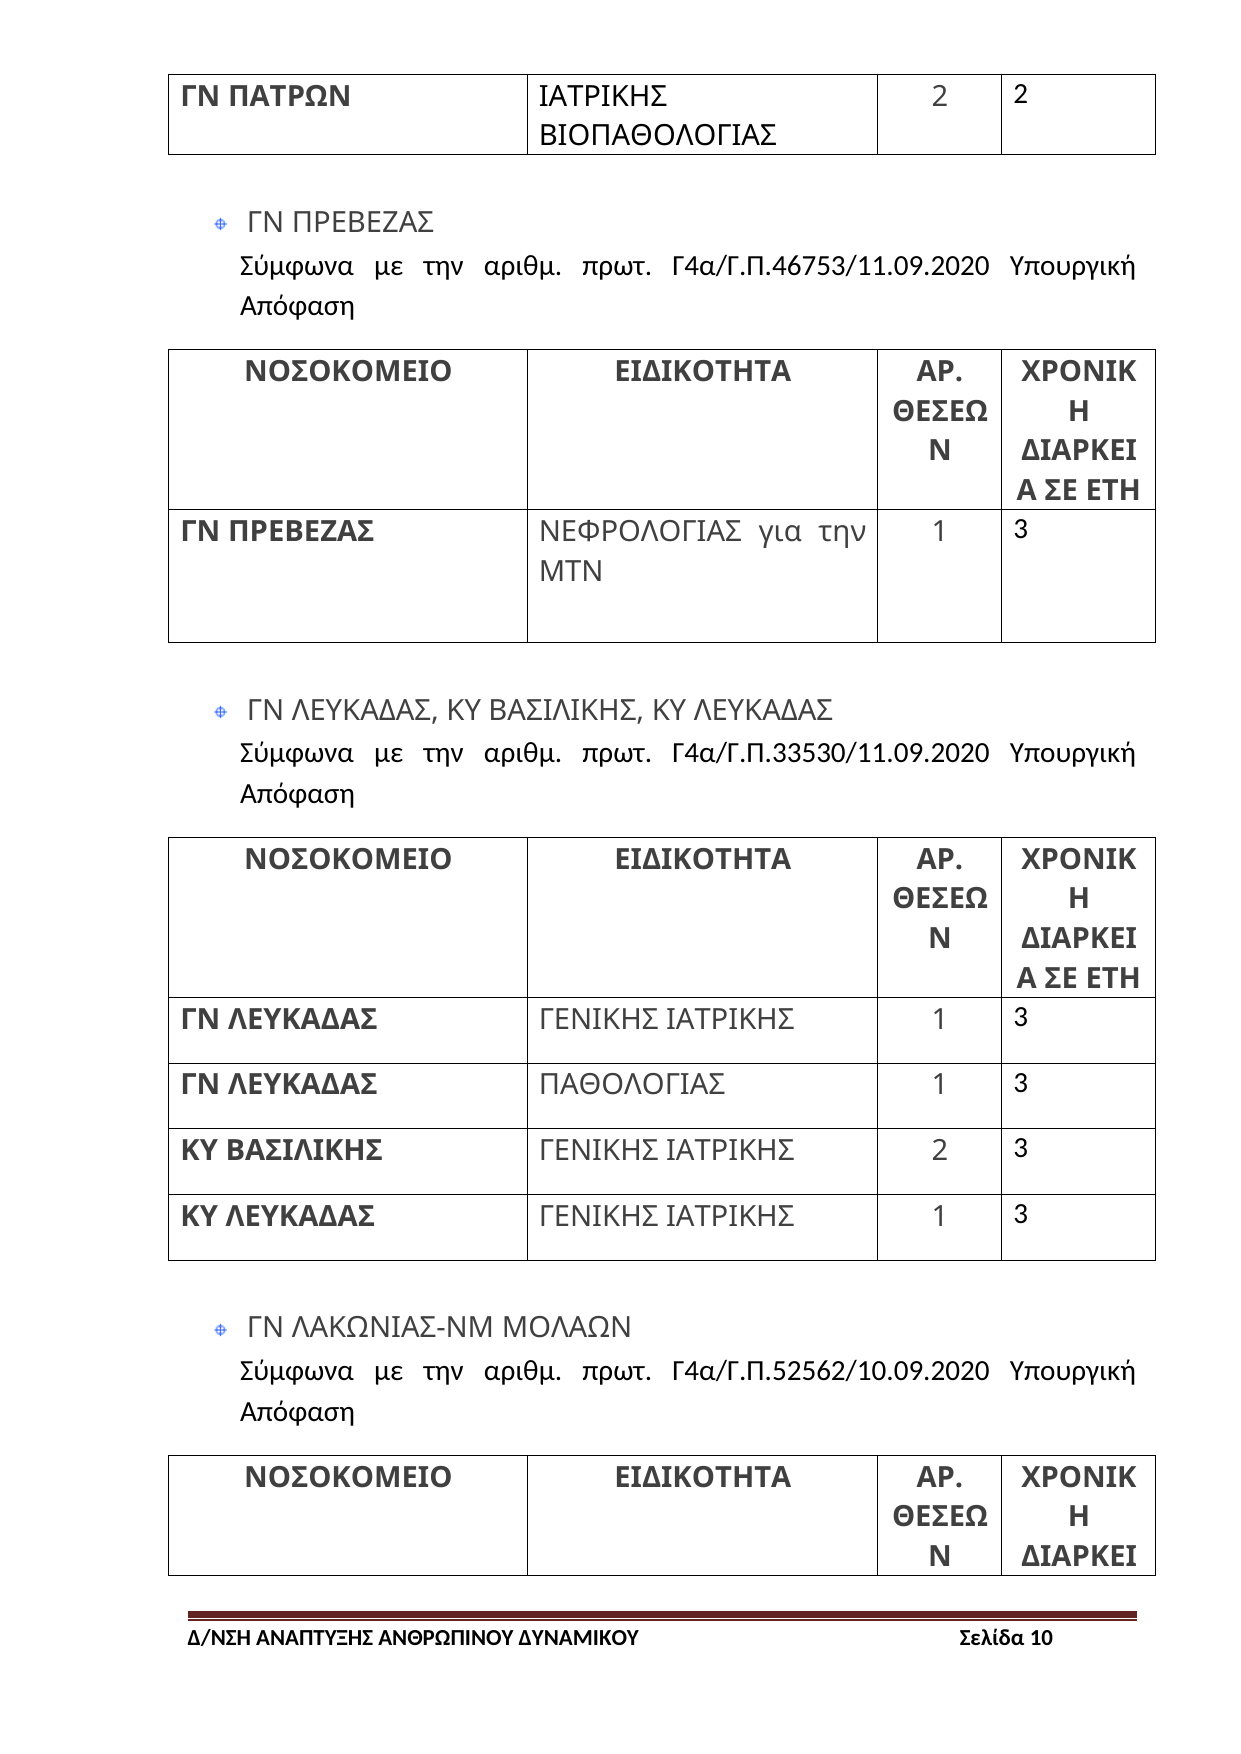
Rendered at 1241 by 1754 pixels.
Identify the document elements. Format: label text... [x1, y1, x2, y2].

picture [210, 703, 227, 720]
table_header ΑΡ. ΘΕΣΕΩΝ [878, 838, 1001, 997]
picture [210, 215, 227, 232]
table_cell 1 [878, 510, 1001, 642]
table_cell ΓΕΝΙΚΗΣ ΙΑΤΡΙΚΗΣ [528, 1129, 877, 1194]
table_cell 3 [1002, 998, 1155, 1063]
table_header ΕΙΔΙΚΟΤΗΤΑ [528, 350, 877, 509]
table_cell ΝΕΦΡΟΛΟΓΙΑΣ για την ΜΤΝ [528, 510, 877, 642]
table_header ΕΙΔΙΚΟΤΗΤΑ [528, 1456, 877, 1575]
table_cell ΚΥ ΛΕΥΚΑΔΑΣ [169, 1195, 527, 1260]
table_cell 2 [878, 1129, 1001, 1194]
table_cell 2 [878, 75, 1001, 154]
table_header ΕΙΔΙΚΟΤΗΤΑ [528, 838, 877, 997]
list Σύμφωνα με την αριθμ. πρωτ. Γ4α/Γ.Π.52562/10.09.2020 Υπουργική Απόφαση [240, 1352, 1137, 1429]
table_cell 3 [1002, 1129, 1155, 1194]
table_header ΝΟΣΟΚΟΜΕΙΟ [169, 838, 527, 997]
table_cell 1 [878, 1195, 1001, 1260]
table_cell 3 [1002, 510, 1155, 642]
table_header ΧΡΟΝΙΚΗ ΔΙΑΡΚΕΙΑ ΣΕ ΕΤΗ [1002, 350, 1155, 509]
list ΓΝ ΛΕΥΚΑΔΑΣ, ΚΥ ΒΑΣΙΛΙΚΗΣ, ΚΥ ΛΕΥΚΑΔΑΣ [209, 689, 1137, 728]
list Σύμφωνα με την αριθμ. πρωτ. Γ4α/Γ.Π.46753/11.09.2020 Υπουργική Απόφαση [240, 247, 1137, 323]
list Σύμφωνα με την αριθμ. πρωτ. Γ4α/Γ.Π.33530/11.09.2020 Υπουργική Απόφαση [240, 734, 1137, 811]
table_cell 3 [1002, 1195, 1155, 1260]
table_header ΑΡ. ΘΕΣΕΩΝ [878, 350, 1001, 509]
table_cell ΓΝ ΛΕΥΚΑΔΑΣ [169, 1064, 527, 1128]
table_cell ΓΝ ΠΡΕΒΕΖΑΣ [169, 510, 527, 642]
table_cell 2 [1002, 75, 1155, 154]
table_cell ΚΥ ΒΑΣΙΛΙΚΗΣ [169, 1129, 527, 1194]
picture [210, 1321, 227, 1338]
table_cell ΓΕΝΙΚΗΣ ΙΑΤΡΙΚΗΣ [528, 1195, 877, 1260]
table_header ΝΟΣΟΚΟΜΕΙΟ [169, 350, 527, 509]
table_header ΑΡ. ΘΕΣΕΩΝ [878, 1456, 1001, 1575]
table_cell 3 [1002, 1064, 1155, 1128]
table_cell ΓΕΝΙΚΗΣ ΙΑΤΡΙΚΗΣ [528, 998, 877, 1063]
table_header ΝΟΣΟΚΟΜΕΙΟ [169, 1456, 527, 1575]
table_cell ΓΝ ΛΕΥΚΑΔΑΣ [169, 998, 527, 1063]
table_cell ΙΑΤΡΙΚΗΣ ΒΙΟΠΑΘΟΛΟΓΙΑΣ [528, 75, 877, 154]
table_cell 1 [878, 998, 1001, 1063]
table_cell 1 [878, 1064, 1001, 1128]
list ΓΝ ΛΑΚΩΝΙΑΣ-ΝΜ ΜΟΛΑΩΝ [209, 1306, 1137, 1346]
table_header ΧΡΟΝΙΚΗ ΔΙΑΡΚΕΙΑ ΣΕ ΕΤΗ [1002, 838, 1155, 997]
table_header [1002, 1456, 1155, 1575]
table_cell ΠΑΘΟΛΟΓΙΑΣ [528, 1064, 877, 1128]
table_cell ΓΝ ΠΑΤΡΩΝ [169, 75, 527, 154]
list ΓΝ ΠΡΕΒΕΖΑΣ [209, 201, 1137, 241]
